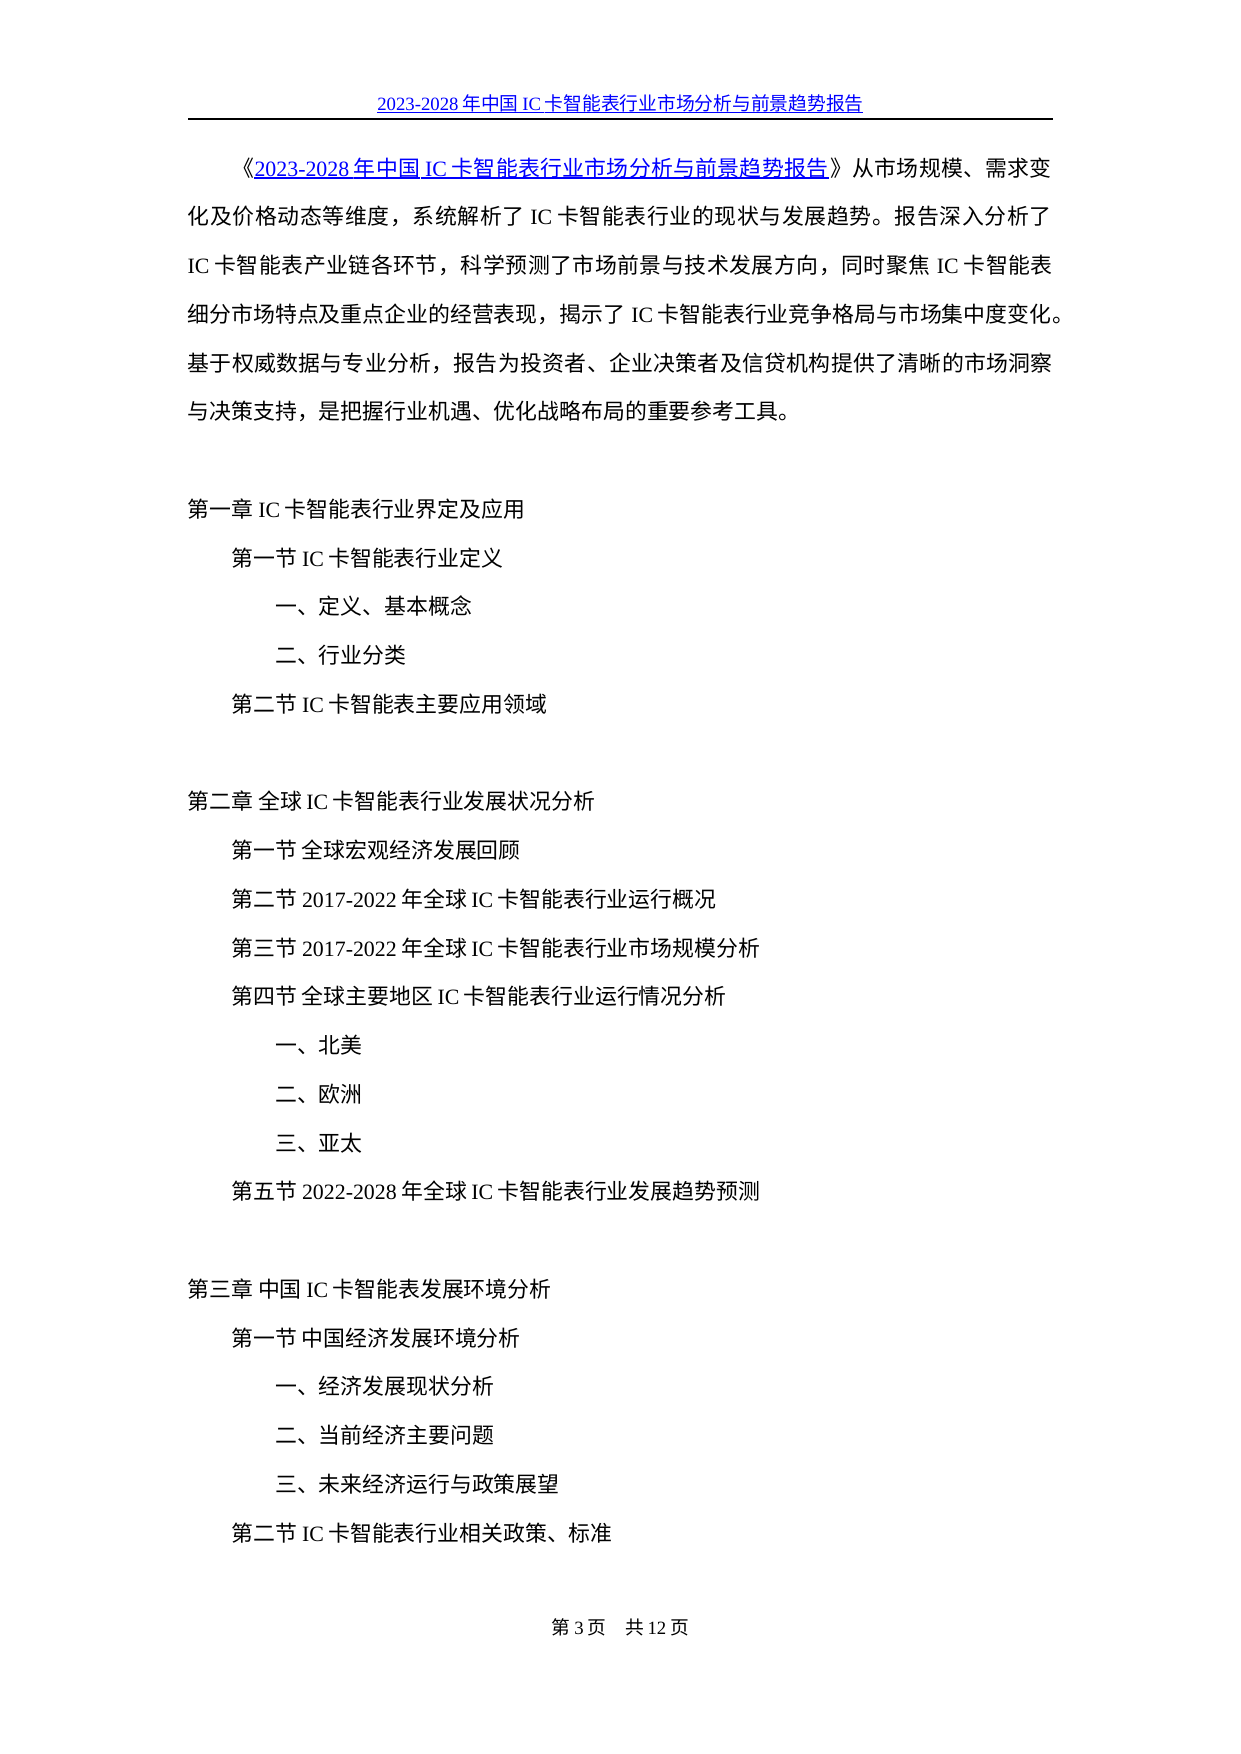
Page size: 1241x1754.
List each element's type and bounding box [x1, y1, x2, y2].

text [187, 150, 1053, 1548]
